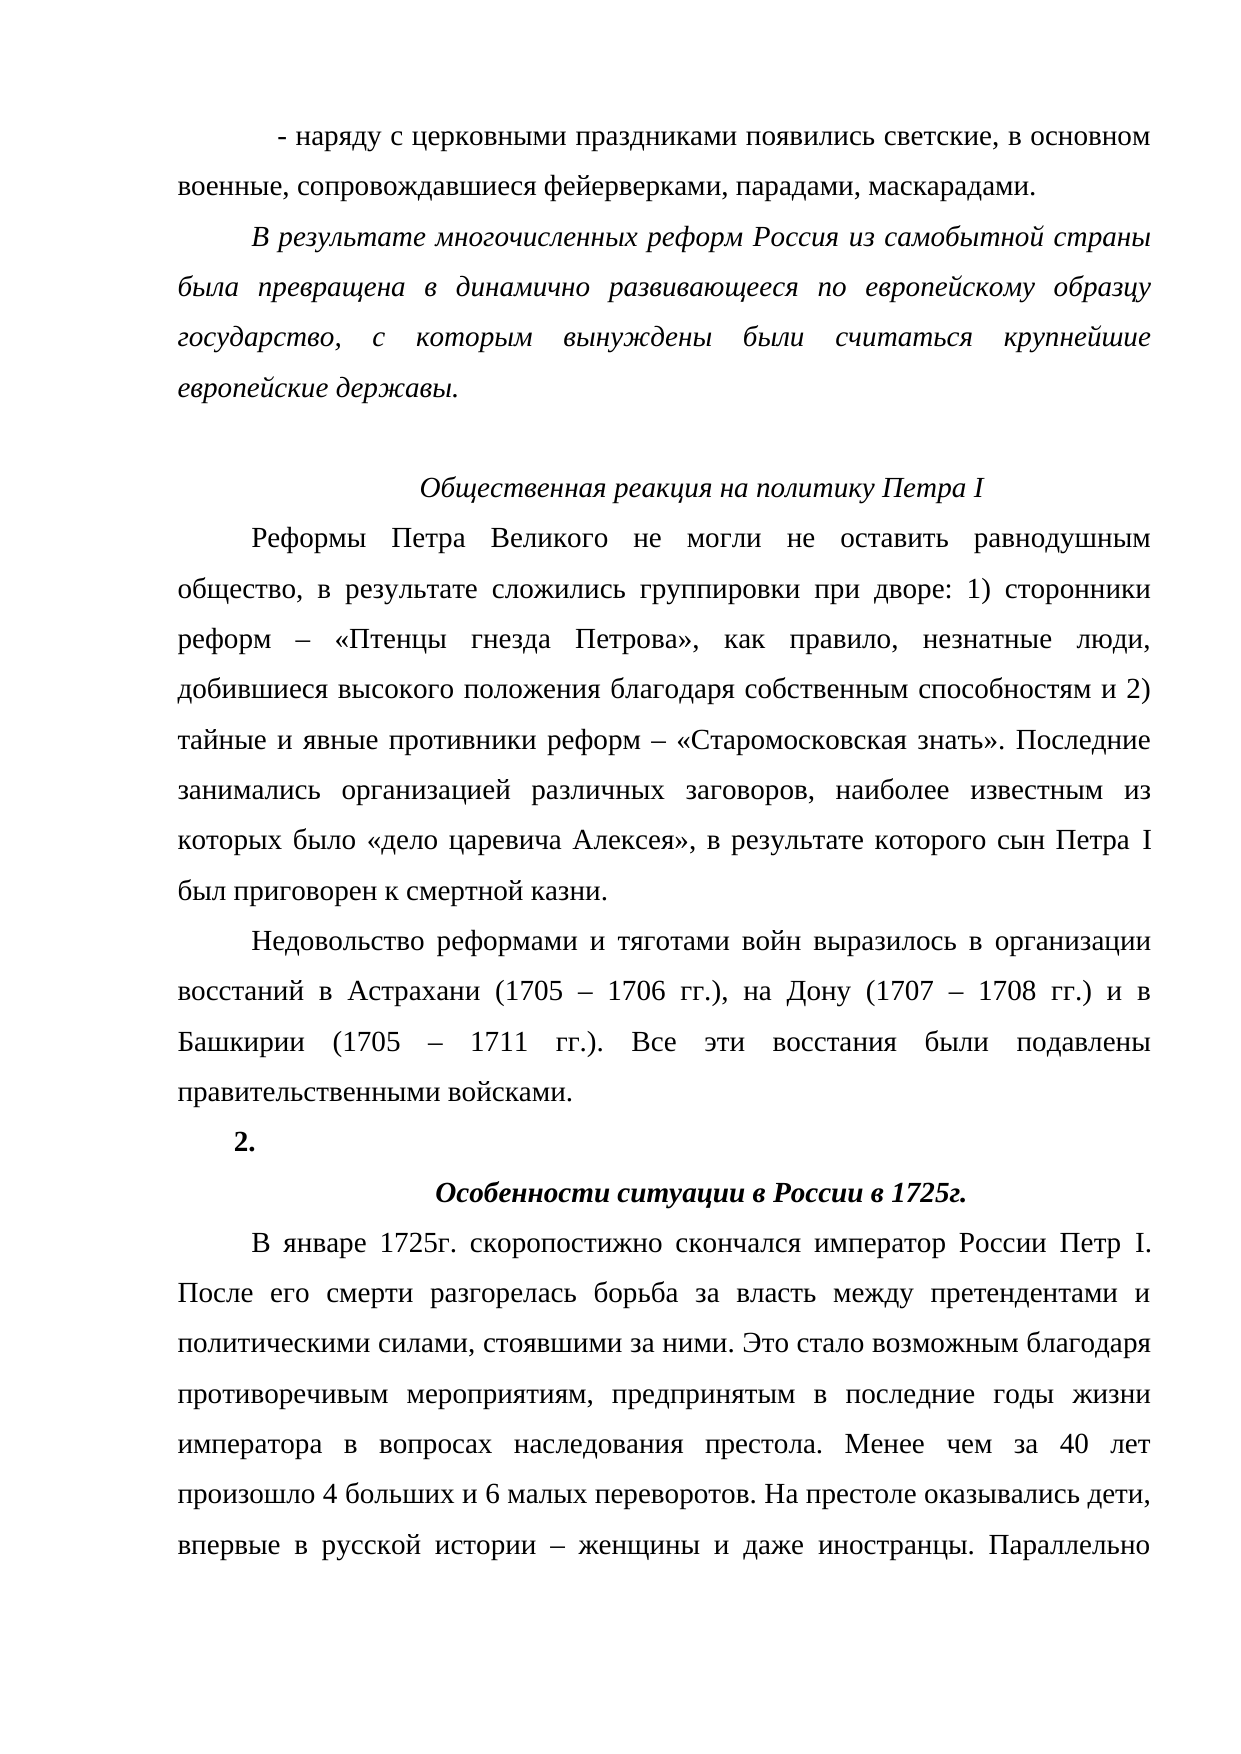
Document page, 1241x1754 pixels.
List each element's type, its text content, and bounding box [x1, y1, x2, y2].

text Общественная реакция на политику Петра I [177, 470, 1152, 504]
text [177, 1225, 1152, 1560]
text Недовольство реформами и тяготами войн выразилось в организации восстаний в Астрахани (1705 – 1706 гг.), на Дону (1707 – 1708 гг.) и в Башкирии (1705 – 1711 гг.). Все эти восстания были подавлены правительственными войсками. [177, 923, 1152, 1108]
text Реформы Петра Великого не могли не оставить равнодушным общество, в результате сложились группировки при дворе: 1) сторонники реформ – «Птенцы гнезда Петрова», как правило, незнатные люди, добившиеся высокого положения благодаря собственным способностям и 2) тайные и явные противники реформ – «Старомосковская знать». Последние занимались организацией различных заговоров, наиболее известным из которых было «дело царевича Алексея», в результате которого сын Петра I был приговорен к смертной казни. [177, 521, 1152, 906]
text Особенности ситуации в России в 1725г. [177, 1175, 1152, 1208]
text - наряду с церковными праздниками появились светские, в основном военные, сопровождавшиеся фейерверками, парадами, маскарадами. [177, 118, 1152, 202]
text В результате многочисленных реформ Россия из самобытной страны была превращена в динамично развивающееся по европейскому образцу государство, с которым вынуждены были считаться крупнейшие европейские державы. [177, 219, 1152, 403]
